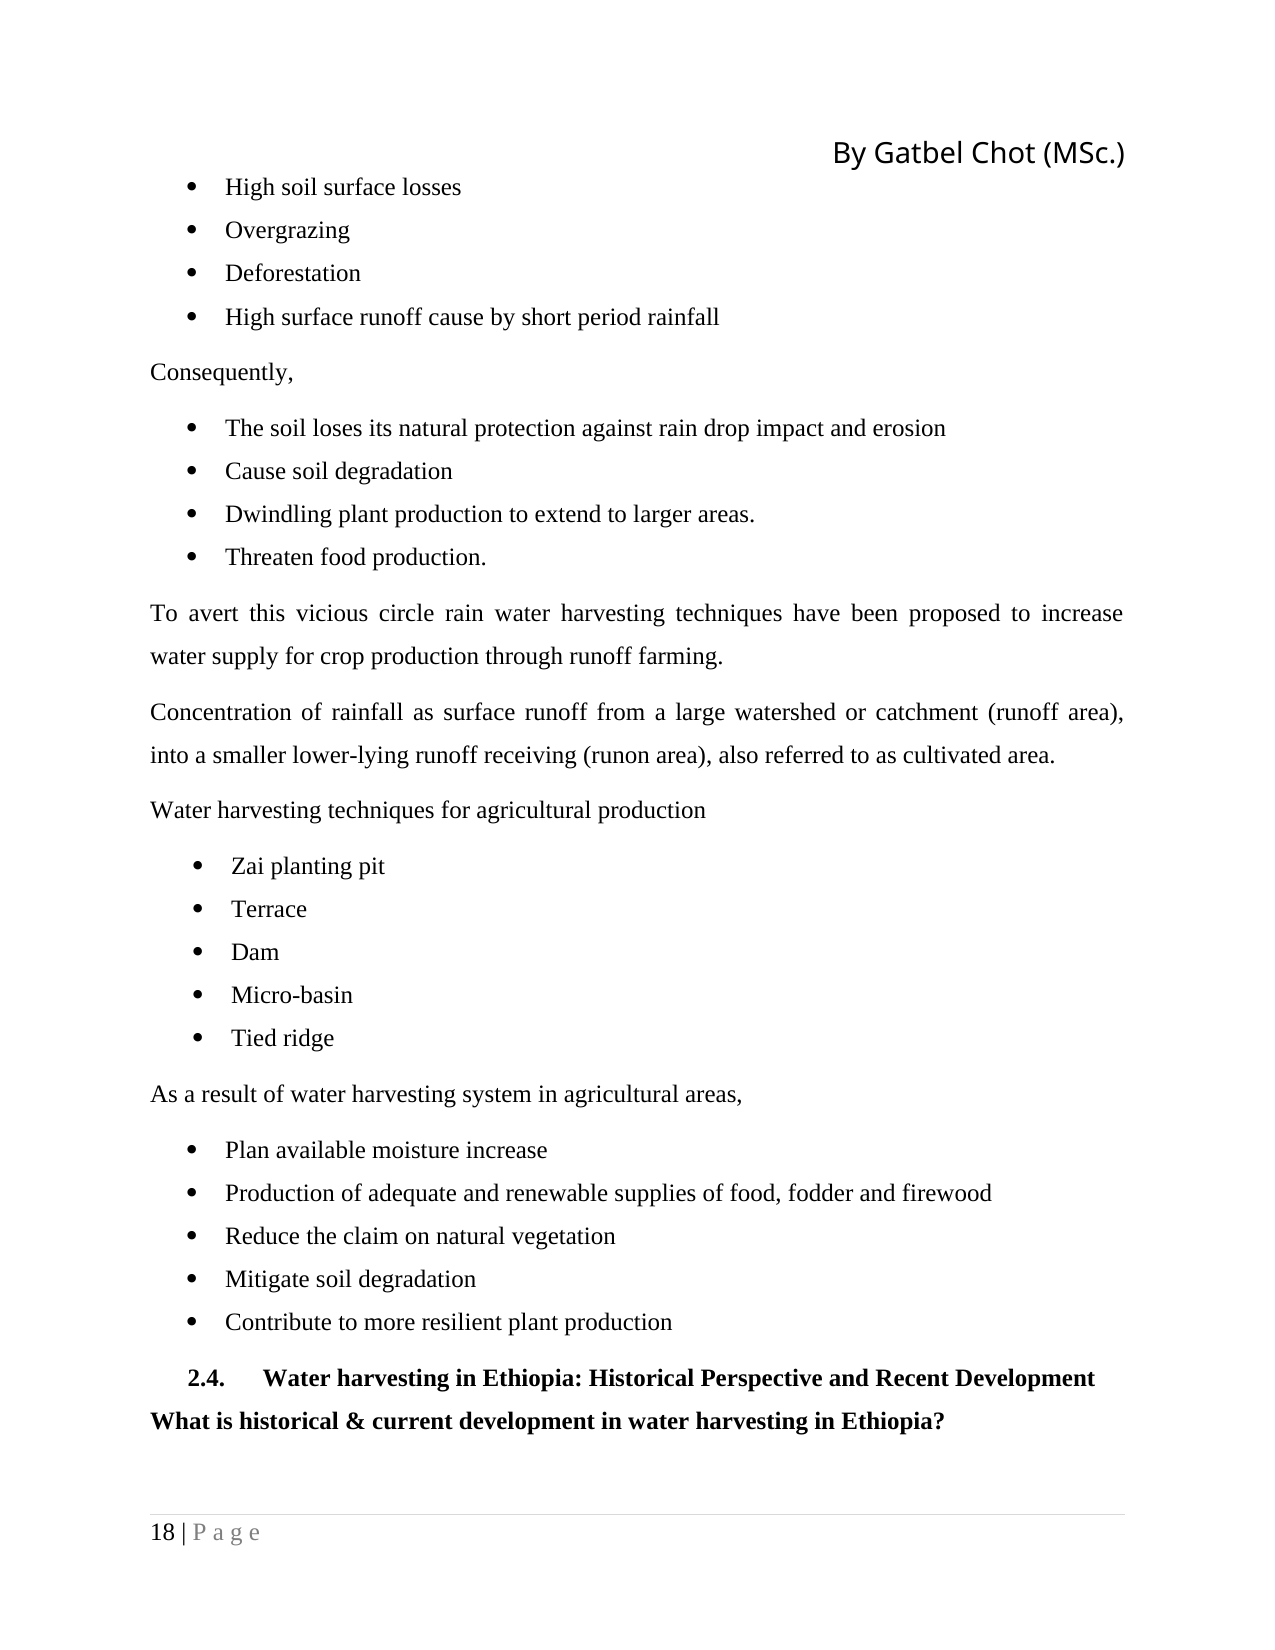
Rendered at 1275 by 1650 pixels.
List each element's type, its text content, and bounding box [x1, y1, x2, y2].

list Production of adequate and renewable supplies of food, fodder and firewood [187, 1178, 1125, 1207]
list The soil loses its natural protection against rain drop impact and erosion [187, 413, 1125, 442]
text As a result of water harvesting system in agricultural areas, [150, 1079, 1125, 1108]
list Cause soil degradation [187, 456, 1125, 485]
list High soil surface losses [187, 172, 1125, 201]
text Concentration of rainfall as surface runoff from a large watershed or catchment (runoff area), into a smaller lower-lying runoff receiving (runon area), also referred to as cultivated area. [150, 697, 1125, 768]
list Dam [193, 937, 1125, 966]
list Mitigate soil degradation [187, 1264, 1125, 1293]
list Micro-basin [193, 980, 1125, 1009]
list Contribute to more resilient plant production [187, 1307, 1125, 1336]
list Tied ridge [193, 1023, 1125, 1052]
text What is historical & current development in water harvesting in Ethiopia? [150, 1406, 1125, 1435]
list Reduce the claim on natural vegetation [187, 1221, 1125, 1250]
list Threaten food production. [187, 542, 1125, 571]
list Deforestation [187, 258, 1125, 287]
list Zai planting pit [193, 851, 1125, 880]
text Consequently, [150, 357, 1125, 386]
subtitle Water harvesting in Ethiopia: Historical Perspective and Recent Development [187, 1363, 1125, 1392]
list Terrace [193, 894, 1125, 923]
list High surface runoff cause by short period rainfall [187, 302, 1125, 330]
list Overgrazing [187, 215, 1125, 244]
text To avert this vicious circle rain water harvesting techniques have been proposed to increase water supply for crop production through runoff farming. [150, 598, 1125, 670]
list Plan available moisture increase [187, 1135, 1125, 1163]
list Dwindling plant production to extend to larger areas. [187, 499, 1125, 528]
text Water harvesting techniques for agricultural production [150, 795, 1125, 824]
